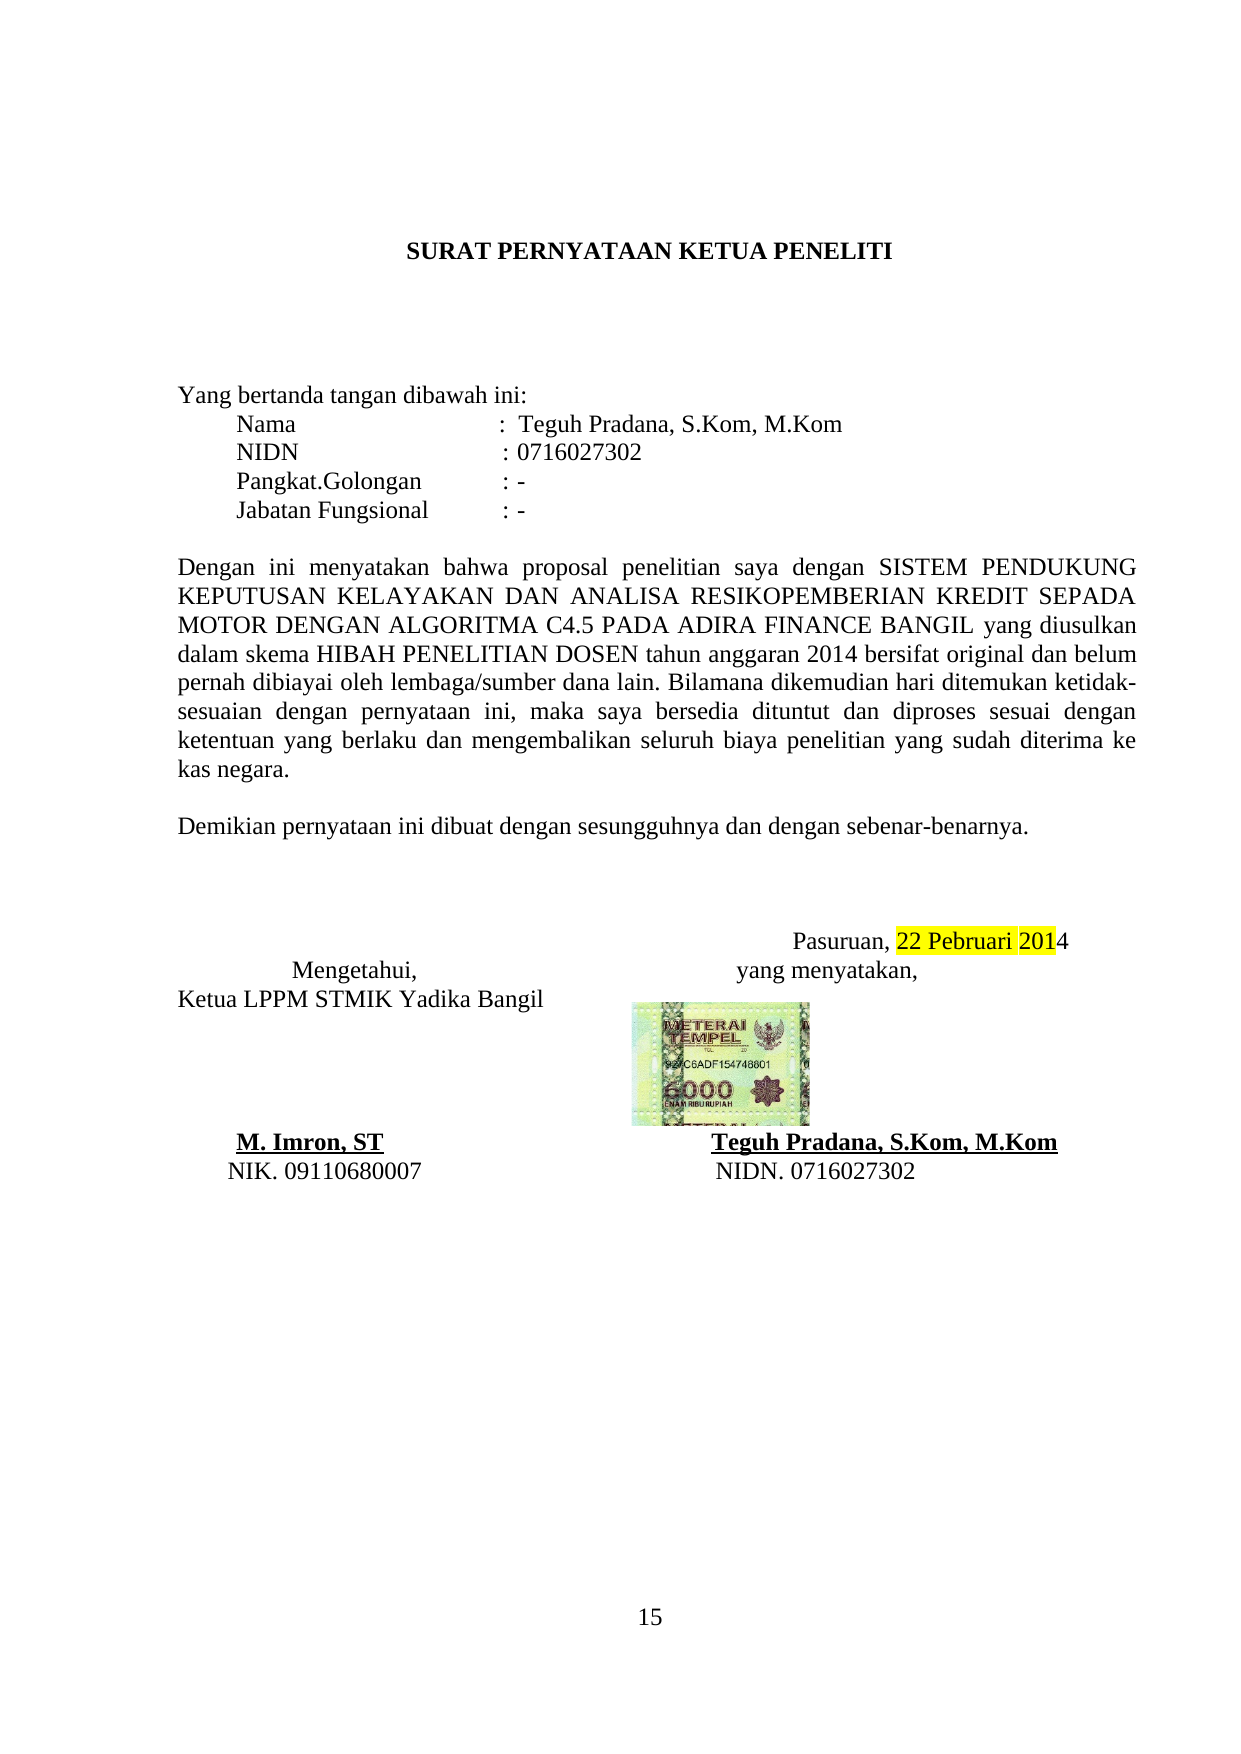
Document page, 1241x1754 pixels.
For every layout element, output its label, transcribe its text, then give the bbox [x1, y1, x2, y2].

list Pangkat.Golongan : - [236, 466, 1063, 495]
list SURAT PERNYATAAN KETUA PENELITI [236, 236, 1063, 265]
list Demikian pernyataan ini dibuat dengan sesungguhnya dan dengan sebenar-benarnya. [177, 811, 1137, 840]
list NIK. 09110680007 NIDN. 0716027302 [177, 1156, 1137, 1185]
text M. Imron, ST Teguh Pradana, S.Kom, M.Kom [236, 1127, 1063, 1156]
list Pasuruan, 22 Pebruari 2014 [177, 926, 896, 955]
list Yang bertanda tangan dibawah ini: [177, 380, 1063, 409]
picture [631, 1012, 810, 1126]
list NIDN : 0716027302 [236, 437, 1063, 466]
list Ketua LPPM STMIK Yadika Bangil [177, 984, 1137, 1012]
list Dengan ini menyatakan bahwa proposal penelitian saya dengan SISTEM PENDUKUNG KEPUTUSAN KELAYAKAN DAN ANALISA RESIKOPEMBERIAN KREDIT SEPADA MOTOR DENGAN ALGORITMA C4.5 PADA ADIRA FINANCE BANGIL yang diusulkan dalam skema HIBAH PENELITIAN DOSEN tahun anggaran 2014 bersifat original dan belum pernah dibiayai oleh lembaga/sumber dana lain. Bilamana dikemudian hari ditemukan ketidak-sesuaian dengan pernyataan ini, maka saya bersedia dituntut dan diproses sesuai dengan ketentuan yang berlaku dan mengembalikan seluruh biaya penelitian yang sudah diterima ke kas negara. [177, 552, 1137, 782]
list Jabatan Fungsional : - [236, 495, 1063, 524]
list Pasuruan, 22 Pebruari 2014 [1056, 926, 1137, 955]
list Mengetahui, yang menyatakan, [177, 955, 1137, 984]
text Nama : Teguh Pradana, S.Kom, M.Kom [236, 409, 1063, 437]
